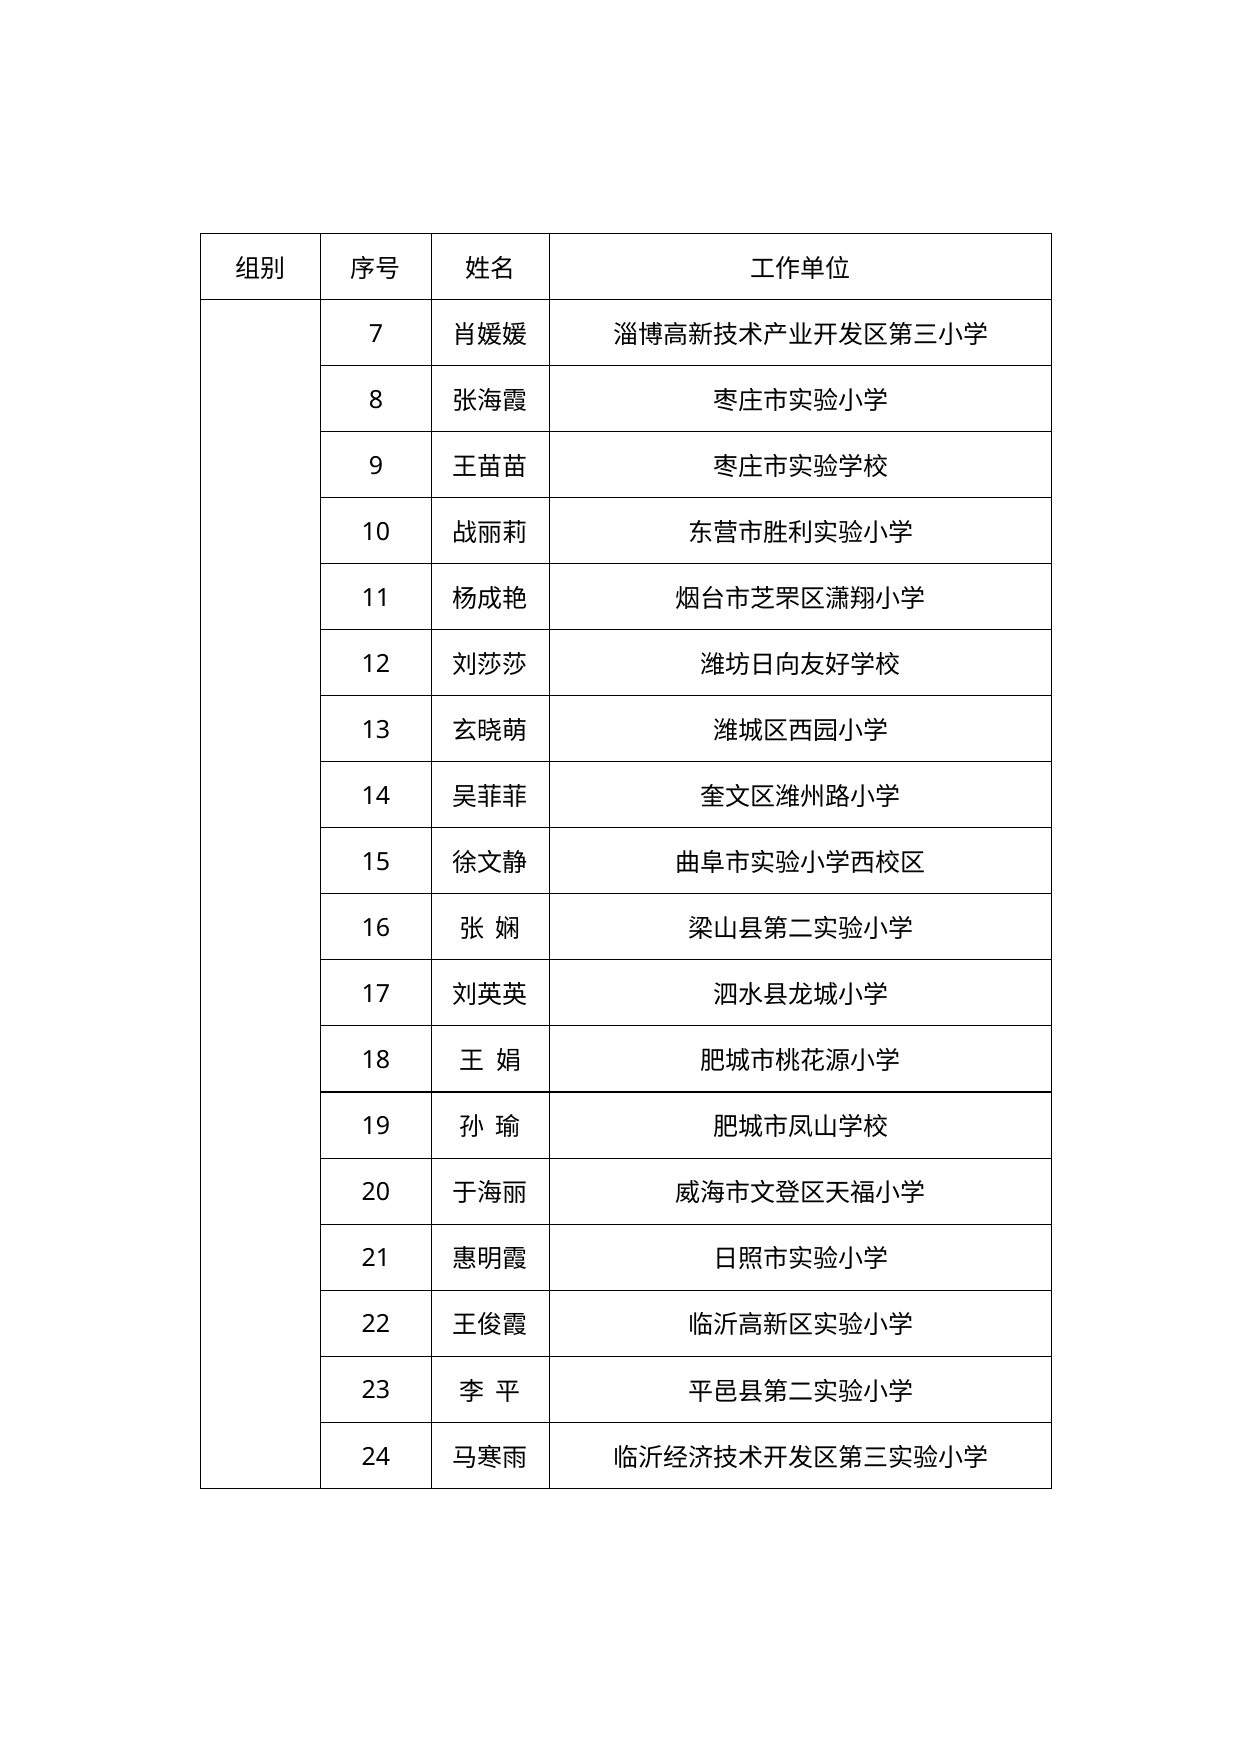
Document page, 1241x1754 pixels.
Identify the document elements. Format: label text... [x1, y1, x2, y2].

table_cell 东营市胜利实验小学 [550, 498, 1051, 563]
table_cell 21 [321, 1225, 431, 1289]
table_header 工作单位 [550, 234, 1051, 299]
table_header 姓名 [432, 234, 549, 299]
table_cell 肥城市凤山学校 [550, 1093, 1051, 1157]
table_cell 枣庄市实验小学 [550, 366, 1051, 431]
table_cell 玄晓萌 [432, 696, 549, 761]
table_cell 17 [321, 960, 431, 1025]
table_cell 张海霞 [432, 366, 549, 431]
table_header 组别 [201, 234, 320, 299]
table_cell 13 [321, 696, 431, 761]
table_cell 于海丽 [432, 1159, 549, 1223]
table_cell 淄博高新技术产业开发区第三小学 [550, 300, 1051, 365]
table_cell 王 娟 [432, 1026, 549, 1091]
table_cell 12 [321, 630, 431, 695]
table_cell 孙 瑜 [432, 1093, 549, 1157]
table_cell 杨成艳 [432, 564, 549, 629]
table_cell 刘英英 [432, 960, 549, 1025]
table_cell 王苗苗 [432, 432, 549, 497]
table_cell 泗水县龙城小学 [550, 960, 1051, 1025]
table_cell 威海市文登区天福小学 [550, 1159, 1051, 1223]
table_cell 15 [321, 828, 431, 893]
table_cell 日照市实验小学 [550, 1225, 1051, 1289]
table_cell 徐文静 [432, 828, 549, 893]
table_cell 11 [321, 564, 431, 629]
table_cell 9 [321, 432, 431, 497]
table_cell 吴菲菲 [432, 762, 549, 827]
table_cell 张 娴 [432, 894, 549, 959]
table_cell 烟台市芝罘区潇翔小学 [550, 564, 1051, 629]
table_cell 肖媛媛 [432, 300, 549, 365]
table_cell 18 [321, 1026, 431, 1091]
table_cell 王俊霞 [432, 1291, 549, 1356]
table_cell 战丽莉 [432, 498, 549, 563]
table_cell 奎文区潍州路小学 [550, 762, 1051, 827]
table_cell 8 [321, 366, 431, 431]
table_cell 临沂经济技术开发区第三实验小学 [550, 1423, 1051, 1488]
table_cell 7 [321, 300, 431, 365]
table_cell 马寒雨 [432, 1423, 549, 1488]
table_header 序号 [321, 234, 431, 299]
table_cell 14 [321, 762, 431, 827]
table_cell 22 [321, 1291, 431, 1356]
table_cell 潍城区西园小学 [550, 696, 1051, 761]
table_cell 24 [321, 1423, 431, 1488]
table_cell 临沂高新区实验小学 [550, 1291, 1051, 1356]
table_cell 潍坊日向友好学校 [550, 630, 1051, 695]
table_cell 平邑县第二实验小学 [550, 1357, 1051, 1422]
table_cell 曲阜市实验小学西校区 [550, 828, 1051, 893]
table_cell 10 [321, 498, 431, 563]
table_cell 李 平 [432, 1357, 549, 1422]
table_cell 肥城市桃花源小学 [550, 1026, 1051, 1091]
table_cell 23 [321, 1357, 431, 1422]
table_cell 梁山县第二实验小学 [550, 894, 1051, 959]
table_cell 19 [321, 1093, 431, 1157]
table_cell 刘莎莎 [432, 630, 549, 695]
table_cell 16 [321, 894, 431, 959]
table_cell 惠明霞 [432, 1225, 549, 1289]
table_cell 枣庄市实验学校 [550, 432, 1051, 497]
table_cell 20 [321, 1159, 431, 1223]
